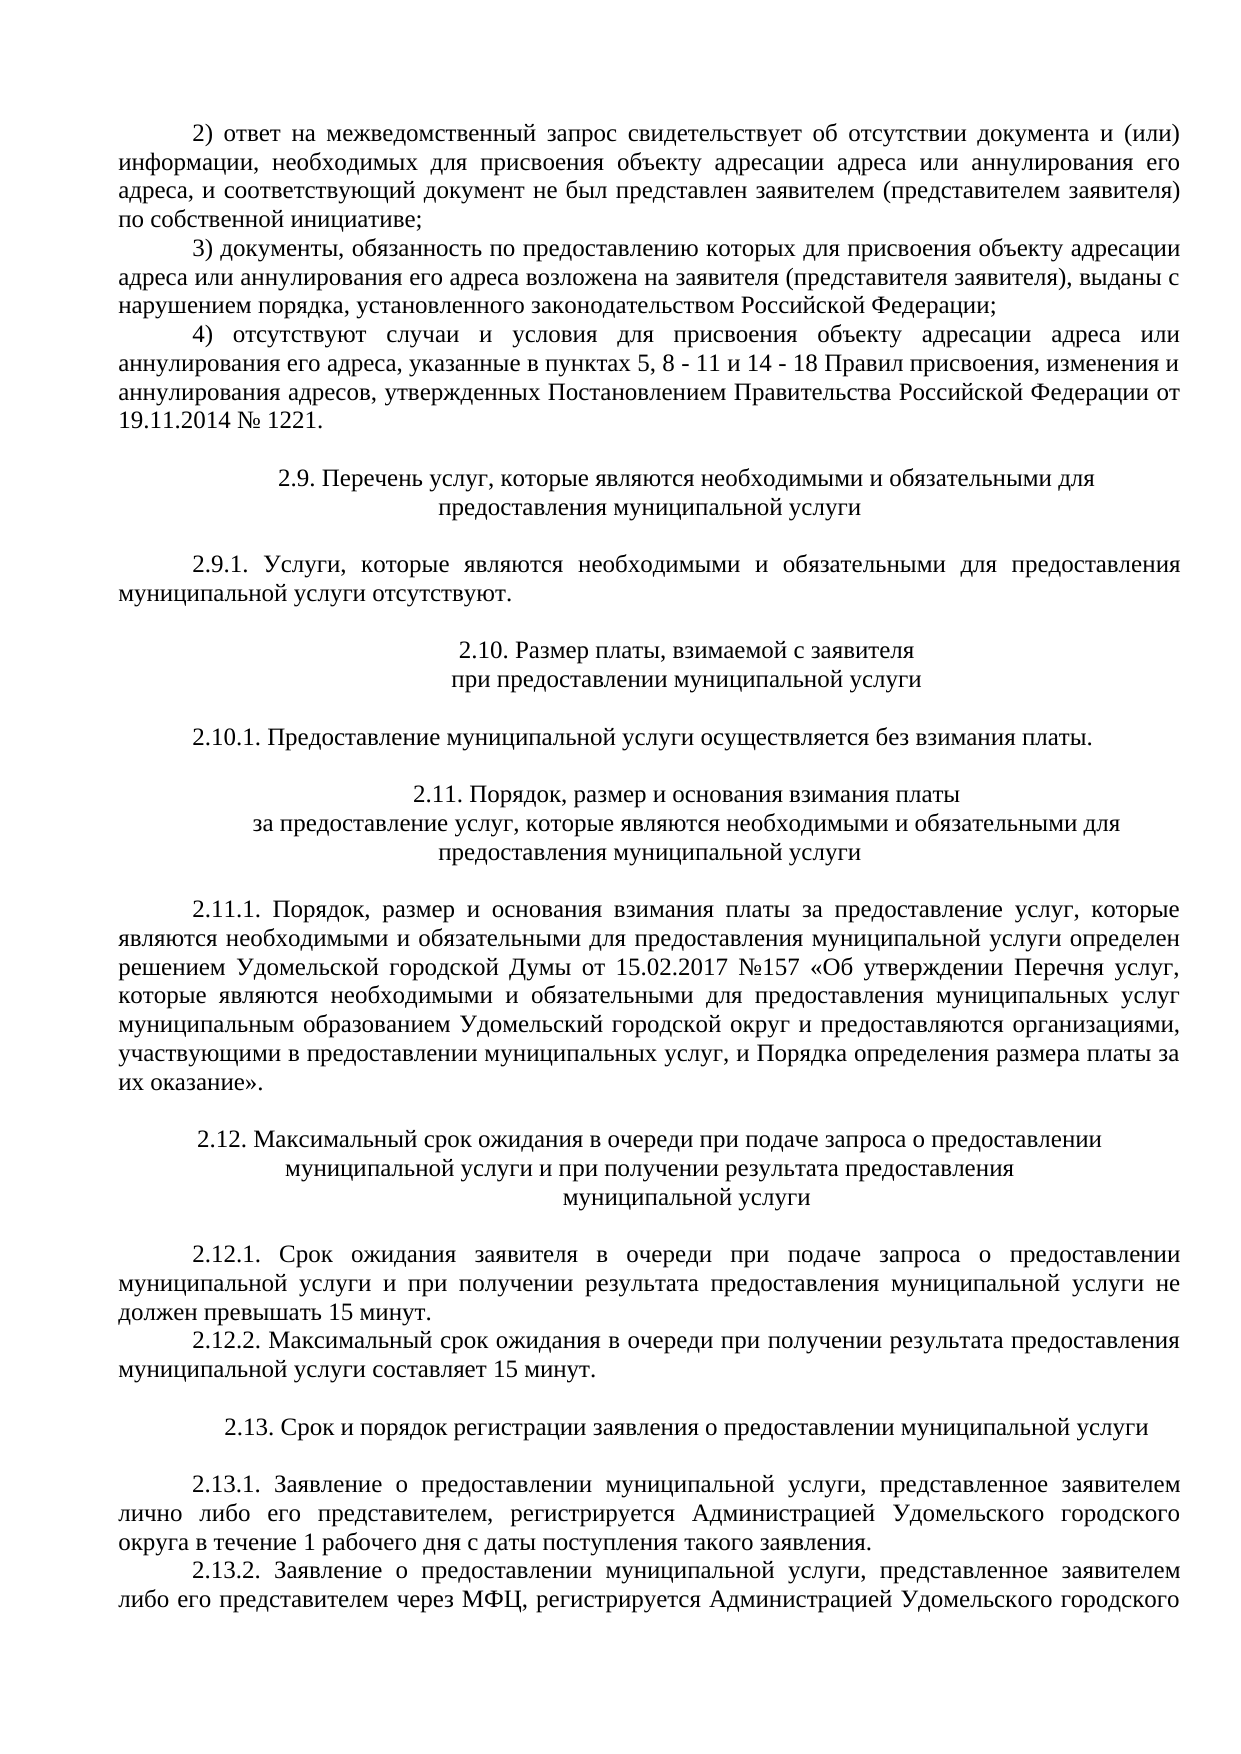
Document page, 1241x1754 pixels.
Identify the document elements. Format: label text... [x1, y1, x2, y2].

text 3) документы, обязанность по предоставлению которых для присвоения объекту адресации адреса или аннулирования его адреса возложена на заявителя (представителя заявителя), выданы с нарушением порядка, установленного законодательством Российской Федерации; [118, 233, 1181, 319]
text 2) ответ на межведомственный запрос свидетельствует об отсутствии документа и (или) информации, необходимых для присвоения объекту адресации адреса или аннулирования его адреса, и соответствующий документ не был представлен заявителем (представителем заявителя) по собственной инициативе; [118, 118, 1181, 233]
text 2.9. Перечень услуг, которые являются необходимыми и обязательными для предоставления муниципальной услуги [118, 463, 1181, 521]
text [118, 1556, 1181, 1613]
text 2.10. Размер платы, взимаемой с заявителя [118, 636, 1181, 664]
text 2.12. Максимальный срок ожидания в очереди при подаче запроса о предоставлении муниципальной услуги и при получении результата предоставления [118, 1124, 1181, 1182]
text 2.11.1. Порядок, размер и основания взимания платы за предоставление услуг, которые являются необходимыми и обязательными для предоставления муниципальной услуги определен решением Удомельской городской Думы от 15.02.2017 №157 «Об утверждении Перечня услуг, которые являются необходимыми и обязательными для предоставления муниципальных услуг муниципальным образованием Удомельский городской округ и предоставляются организациями, участвующими в предоставлении муниципальных услуг, и Порядка определения размера платы за их оказание». [118, 894, 1181, 1096]
text 2.10.1. Предоставление муниципальной услуги осуществляется без взимания платы. [118, 722, 1181, 751]
text 2.9.1. Услуги, которые являются необходимыми и обязательными для предоставления муниципальной услуги отсутствуют. [118, 549, 1181, 607]
text 2.13. Срок и порядок регистрации заявления о предоставлении муниципальной услуги [118, 1412, 1181, 1441]
text при предоставлении муниципальной услуги [118, 664, 1181, 693]
text 2.13.1. Заявление о предоставлении муниципальной услуги, представленное заявителем лично либо его представителем, регистрируется Администрацией Удомельского городского округа в течение 1 рабочего дня с даты поступления такого заявления. [118, 1469, 1181, 1556]
text муниципальной услуги [118, 1182, 1181, 1211]
text 2.11. Порядок, размер и основания взимания платы [118, 779, 1181, 808]
text 2.12.2. Максимальный срок ожидания в очереди при получении результата предоставления муниципальной услуги составляет 15 минут. [118, 1326, 1181, 1383]
text за предоставление услуг, которые являются необходимыми и обязательными для предоставления муниципальной услуги [118, 808, 1181, 866]
text 2.12.1. Срок ожидания заявителя в очереди при подаче запроса о предоставлении муниципальной услуги и при получении результата предоставления муниципальной услуги не должен превышать 15 минут. [118, 1239, 1181, 1326]
text 4) отсутствуют случаи и условия для присвоения объекту адресации адреса или аннулирования его адреса, указанные в пунктах 5, 8 - 11 и 14 - 18 Правил присвоения, изменения и аннулирования адресов, утвержденных Постановлением Правительства Российской Федерации от 19.11.2014 № 1221. [118, 319, 1181, 434]
